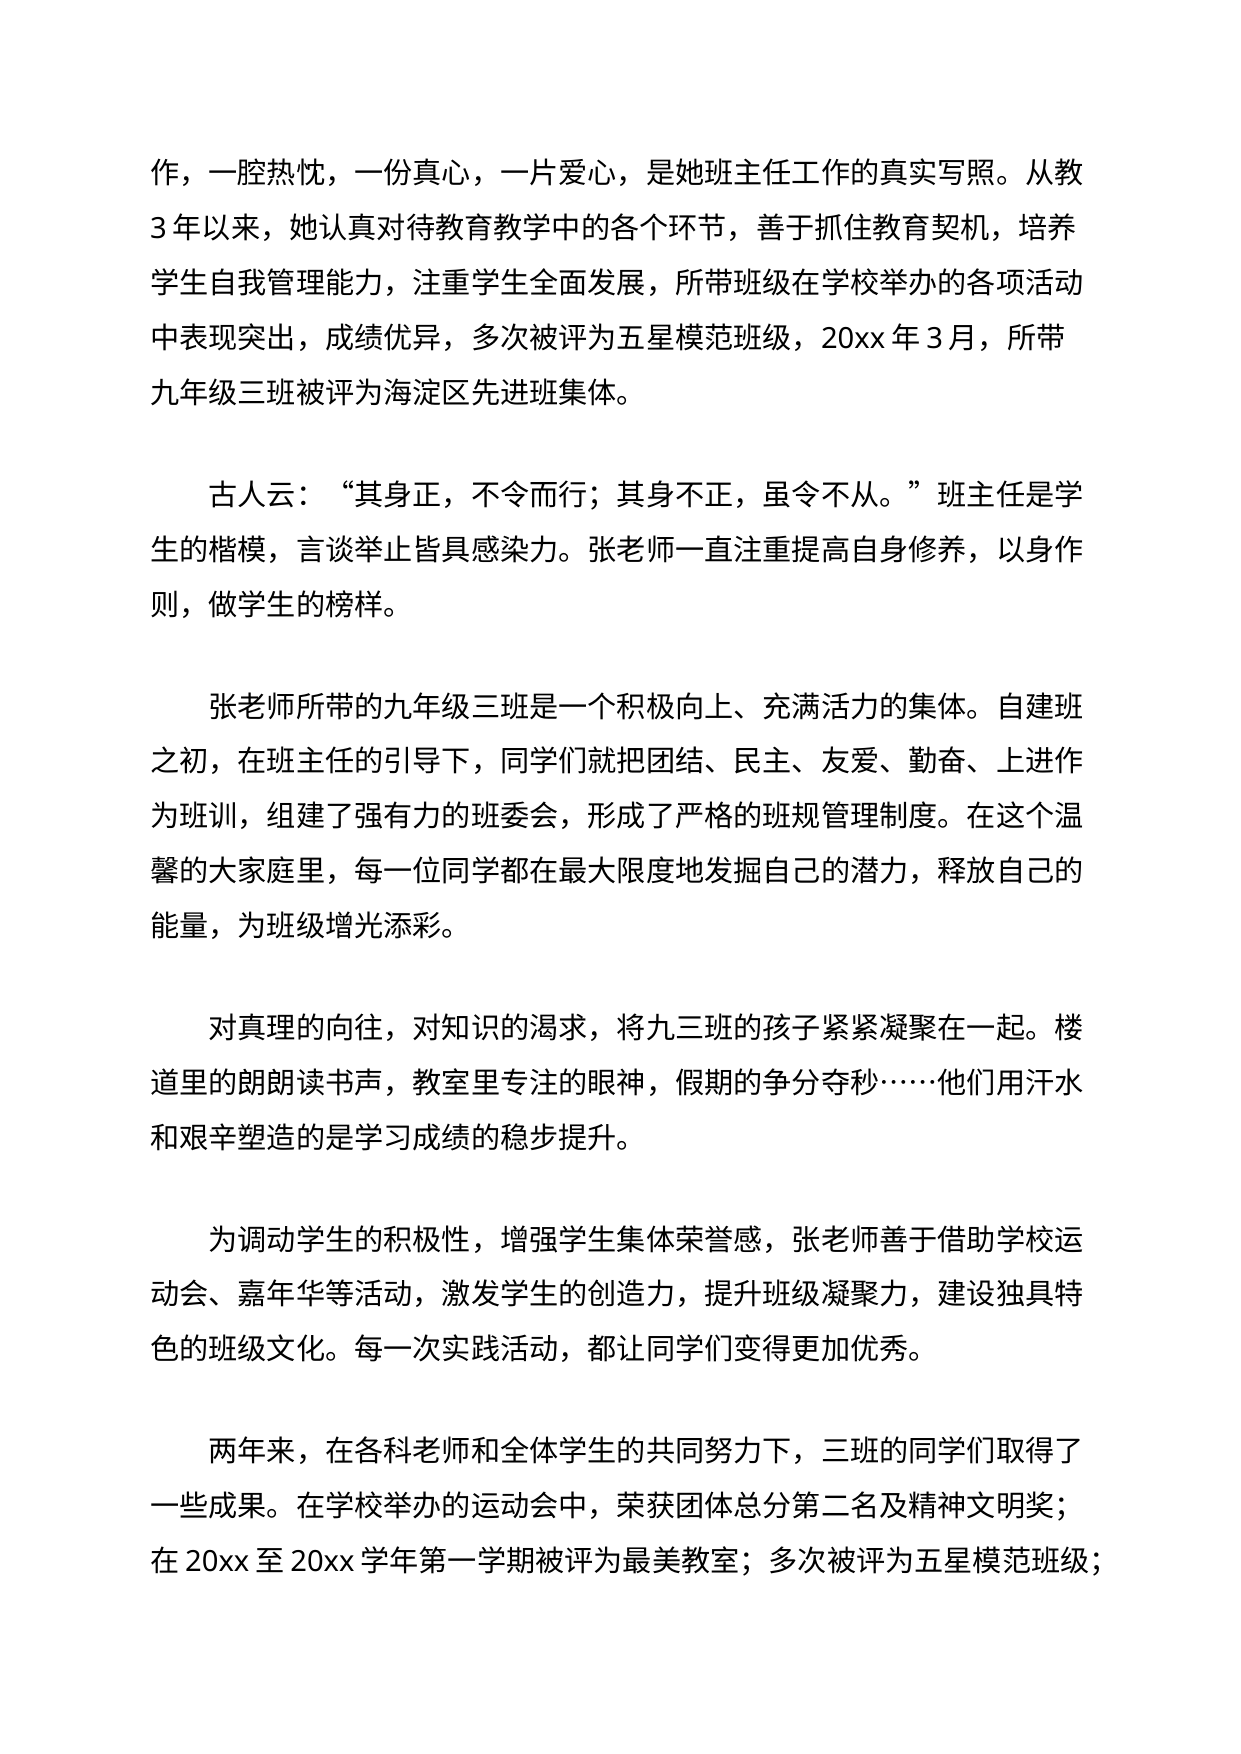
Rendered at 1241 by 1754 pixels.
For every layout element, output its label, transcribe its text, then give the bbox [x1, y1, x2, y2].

text 对真理的向往，对知识的渴求，将九三班的孩子紧紧凝聚在一起。楼道里的朗朗读书声，教室里专注的眼神，假期的争分夺秒……他们用汗水和艰辛塑造的是学习成绩的稳步提升。 [150, 1004, 1090, 1157]
text 为调动学生的积极性，增强学生集体荣誉感，张老师善于借助学校运动会、嘉年华等活动，激发学生的创造力，提升班级凝聚力，建设独具特色的班级文化。每一次实践活动，都让同学们变得更加优秀。 [150, 1216, 1090, 1368]
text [150, 150, 1090, 412]
text 张老师所带的九年级三班是一个积极向上、充满活力的集体。自建班之初，在班主任的引导下，同学们就把团结、民主、友爱、勤奋、上进作为班训，组建了强有力的班委会，形成了严格的班规管理制度。在这个温馨的大家庭里，每一位同学都在最大限度地发掘自己的潜力，释放自己的能量，为班级增光添彩。 [150, 683, 1090, 945]
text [150, 1428, 1090, 1580]
text 古人云：“其身正，不令而行；其身不正，虽令不从。”班主任是学生的楷模，言谈举止皆具感染力。张老师一直注重提高自身修养，以身作则，做学生的榜样。 [150, 472, 1090, 624]
